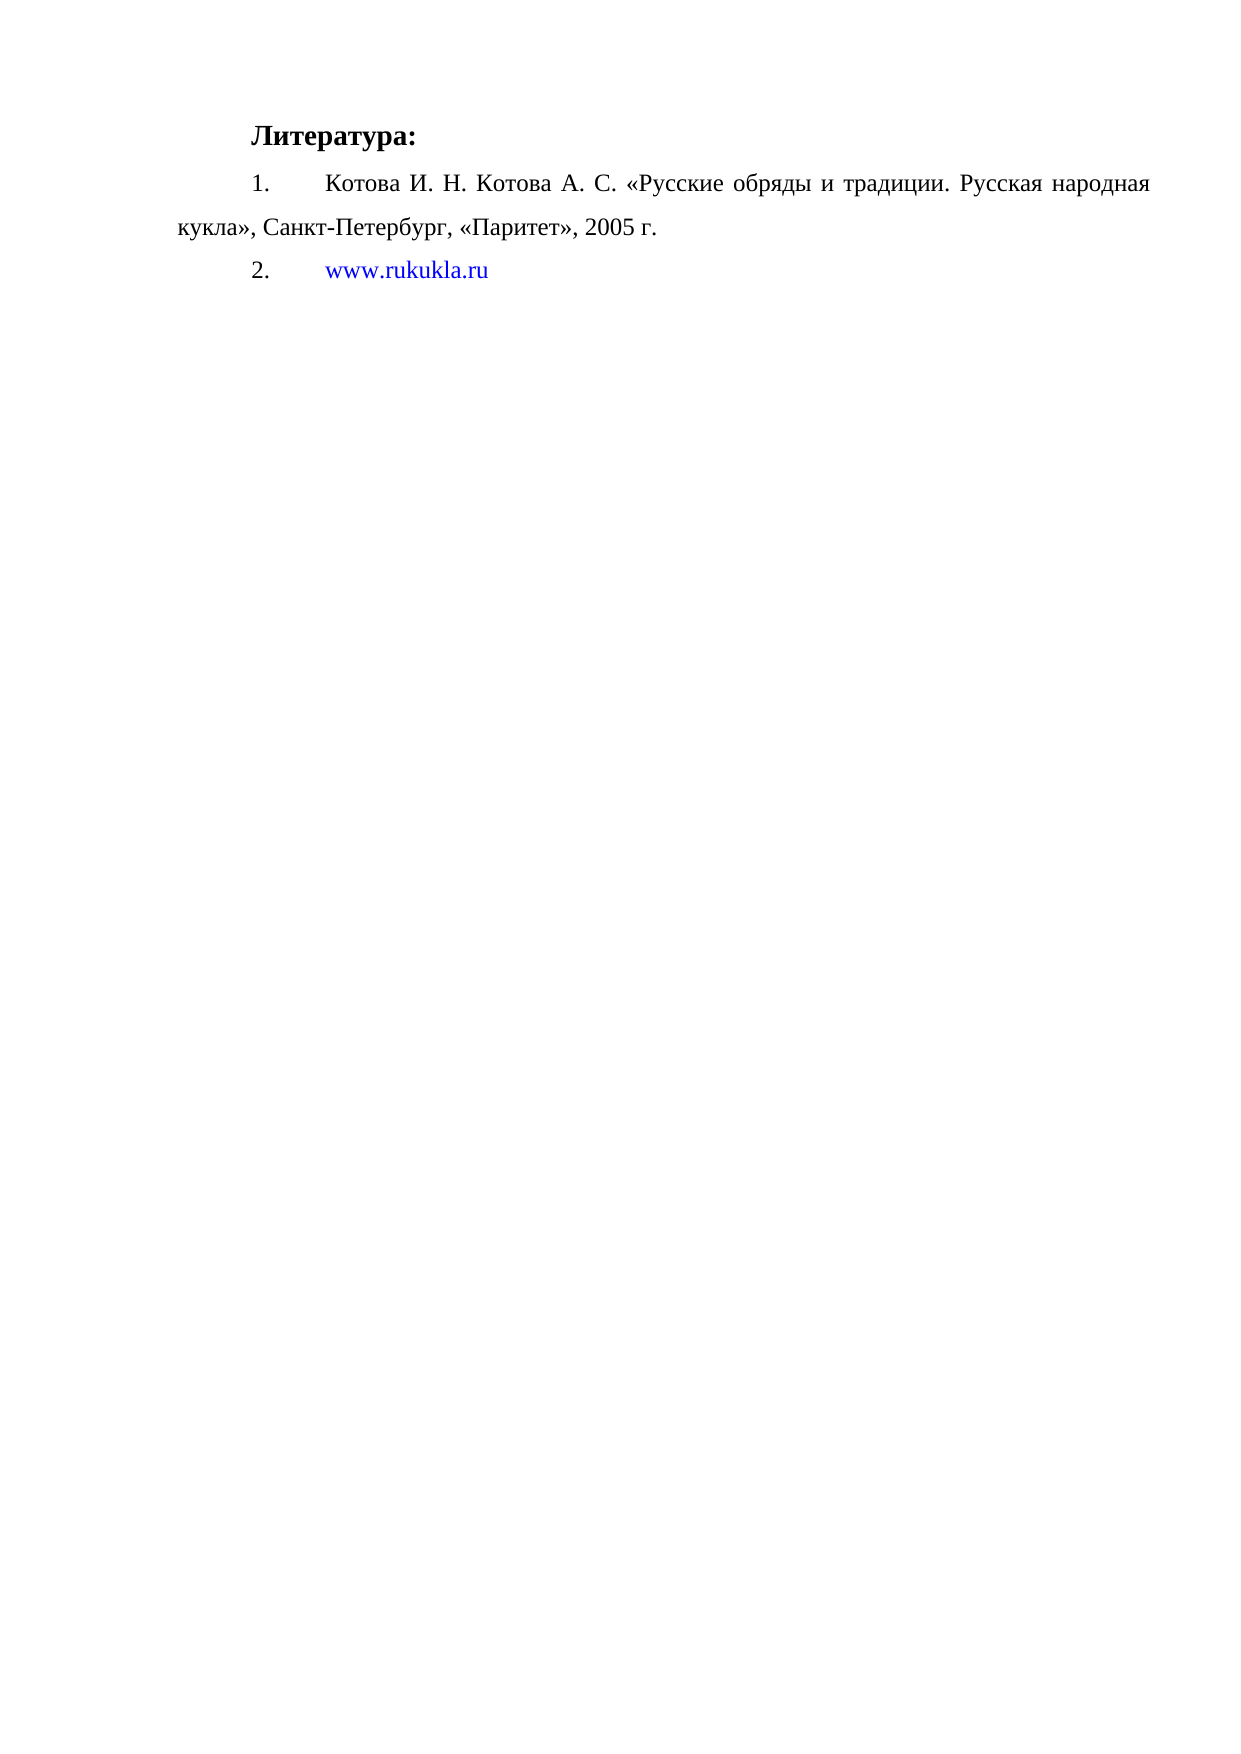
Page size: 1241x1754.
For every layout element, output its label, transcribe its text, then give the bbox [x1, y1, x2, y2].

text Литература: [177, 118, 1152, 152]
list www.rukukla.ru [177, 255, 1152, 283]
list Котова И. Н. Котова А. С. «Русские обряды и традиции. Русская народная кукла», Санкт-Петербург, «Паритет», 2005 г. [177, 168, 1152, 240]
